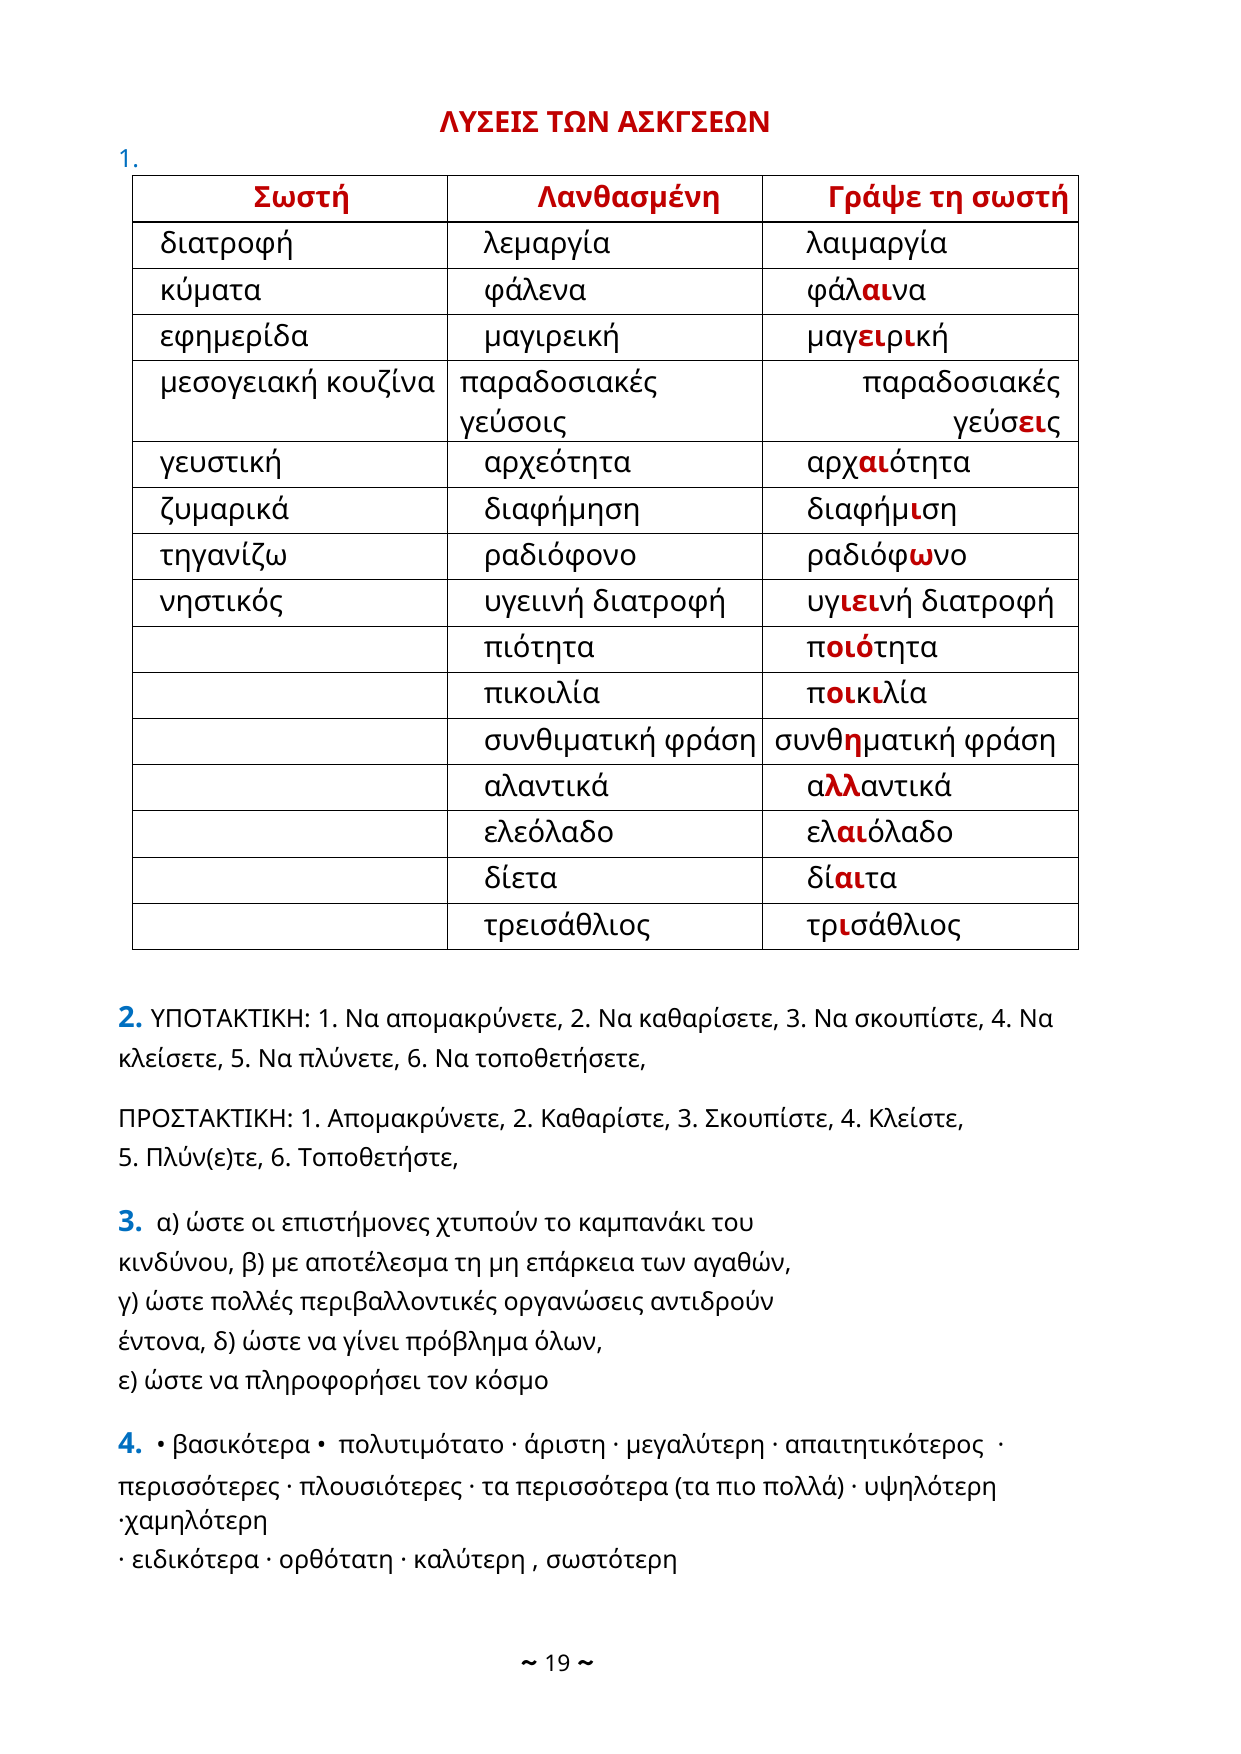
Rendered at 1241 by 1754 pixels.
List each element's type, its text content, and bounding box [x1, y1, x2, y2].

text περισσότερες · πλουσιότερες · τα περισσότερα (τα πιο πολλά) · υψηλότερη ·χαμηλότερη [118, 1468, 1119, 1536]
table_cell [133, 765, 447, 810]
table_cell μεσογειακή κουζίνα [133, 361, 447, 441]
text 2. ΥΠΟΤΑΚΤΙΚΗ: 1. Να απομακρύνετε, 2. Να καθαρίσετε, 3. Να σκουπίστε, 4. Να κλείσετε, 5. Να πλύνετε, 6. Να τοποθετήσετε, [118, 996, 1119, 1075]
text γ) ώστε πολλές περιβαλλοντικές οργανώσεις αντιδρούν έντονα, δ) ώστε να γίνει πρόβλημα όλων, [118, 1284, 822, 1357]
table_cell μαγιρεική [448, 315, 762, 360]
table_cell αρχαιότητα [763, 442, 1078, 487]
table_cell τηγανίζω [133, 534, 447, 579]
table_header Γράψε τη σωστή [763, 176, 1078, 221]
table_cell διαφήμηση [448, 488, 762, 533]
table_cell λεμαργία [448, 223, 762, 268]
table_cell δίαιτα [763, 858, 1078, 903]
list • βασικότερα • πολυτιμότατο · άριστη · μεγαλύτερη · απαιτητικότερος · [118, 1423, 1119, 1462]
table_cell εφημερίδα [133, 315, 447, 360]
table_cell κύματα [133, 269, 447, 314]
table_cell [133, 811, 447, 857]
table_cell [133, 904, 447, 949]
table_cell αρχεότητα [448, 442, 762, 487]
table_cell διατροφή [133, 223, 447, 268]
table_cell πικοιλία [448, 673, 762, 718]
table_cell μαγειρική [763, 315, 1078, 360]
text ΠΡΟΣΤΑΚΤΙΚΗ: 1. Απομακρύνετε, 2. Καθαρίστε, 3. Σκουπίστε, 4. Κλείστε, [118, 1101, 1119, 1135]
table_cell [133, 627, 447, 672]
table_cell παραδοσιακές γεύσοις [448, 361, 762, 441]
table_cell φάλαινα [763, 269, 1078, 314]
table_cell ποιότητα [763, 627, 1078, 672]
list ειδικότερα · ορθότατη · καλύτερη , σωστότερη [118, 1542, 1119, 1576]
table_cell ζυμαρικά [133, 488, 447, 533]
table_cell ραδιόφωνο [763, 534, 1078, 579]
table_cell [133, 719, 447, 764]
table_cell [133, 858, 447, 903]
text ε) ώστε να πληροφορήσει τον κόσμο [118, 1362, 1119, 1397]
table_cell διαφήμιση [763, 488, 1078, 533]
table_cell ποικιλία [763, 673, 1078, 718]
table_cell αλλαντικά [763, 765, 1078, 810]
table_cell υγιεινή διατροφή [763, 580, 1078, 626]
table_cell λαιμαργία [763, 223, 1078, 268]
table_cell ραδιόφονο [448, 534, 762, 579]
table_cell αλαντικά [448, 765, 762, 810]
table_cell υγειινή διατροφή [448, 580, 762, 626]
table_cell φάλενα [448, 269, 762, 314]
table_cell τρισάθλιος [763, 904, 1078, 949]
table_cell συνθηματική φράση [763, 719, 1078, 764]
table_cell πιότητα [448, 627, 762, 672]
text 5. Πλύν(ε)τε, 6. Τοποθετήστε, [118, 1140, 1119, 1174]
table_cell γευστική [133, 442, 447, 487]
table_cell τρεισάθλιος [448, 904, 762, 949]
table_cell συνθιματική φράση [448, 719, 762, 764]
table_header Λανθασμένη [448, 176, 762, 221]
table_cell [133, 673, 447, 718]
table_cell νηστικός [133, 580, 447, 626]
table_cell παραδοσιακές γεύσεις [763, 361, 1078, 441]
table_cell ελεόλαδο [448, 811, 762, 857]
text ΛΥΣΕΙΣ ΤΩΝ ΑΣΚΓΣΕΩΝ [127, 101, 1084, 141]
table_header Σωστή [133, 176, 447, 221]
list α) ώστε οι επιστήμονες χτυπούν το καμπανάκι του κινδύνου, β) με αποτέλεσμα τη μη επάρκεια των αγαθών, [118, 1200, 826, 1279]
table_cell ελαιόλαδο [763, 811, 1078, 857]
table_cell δίετα [448, 858, 762, 903]
text 1. [118, 141, 1119, 175]
